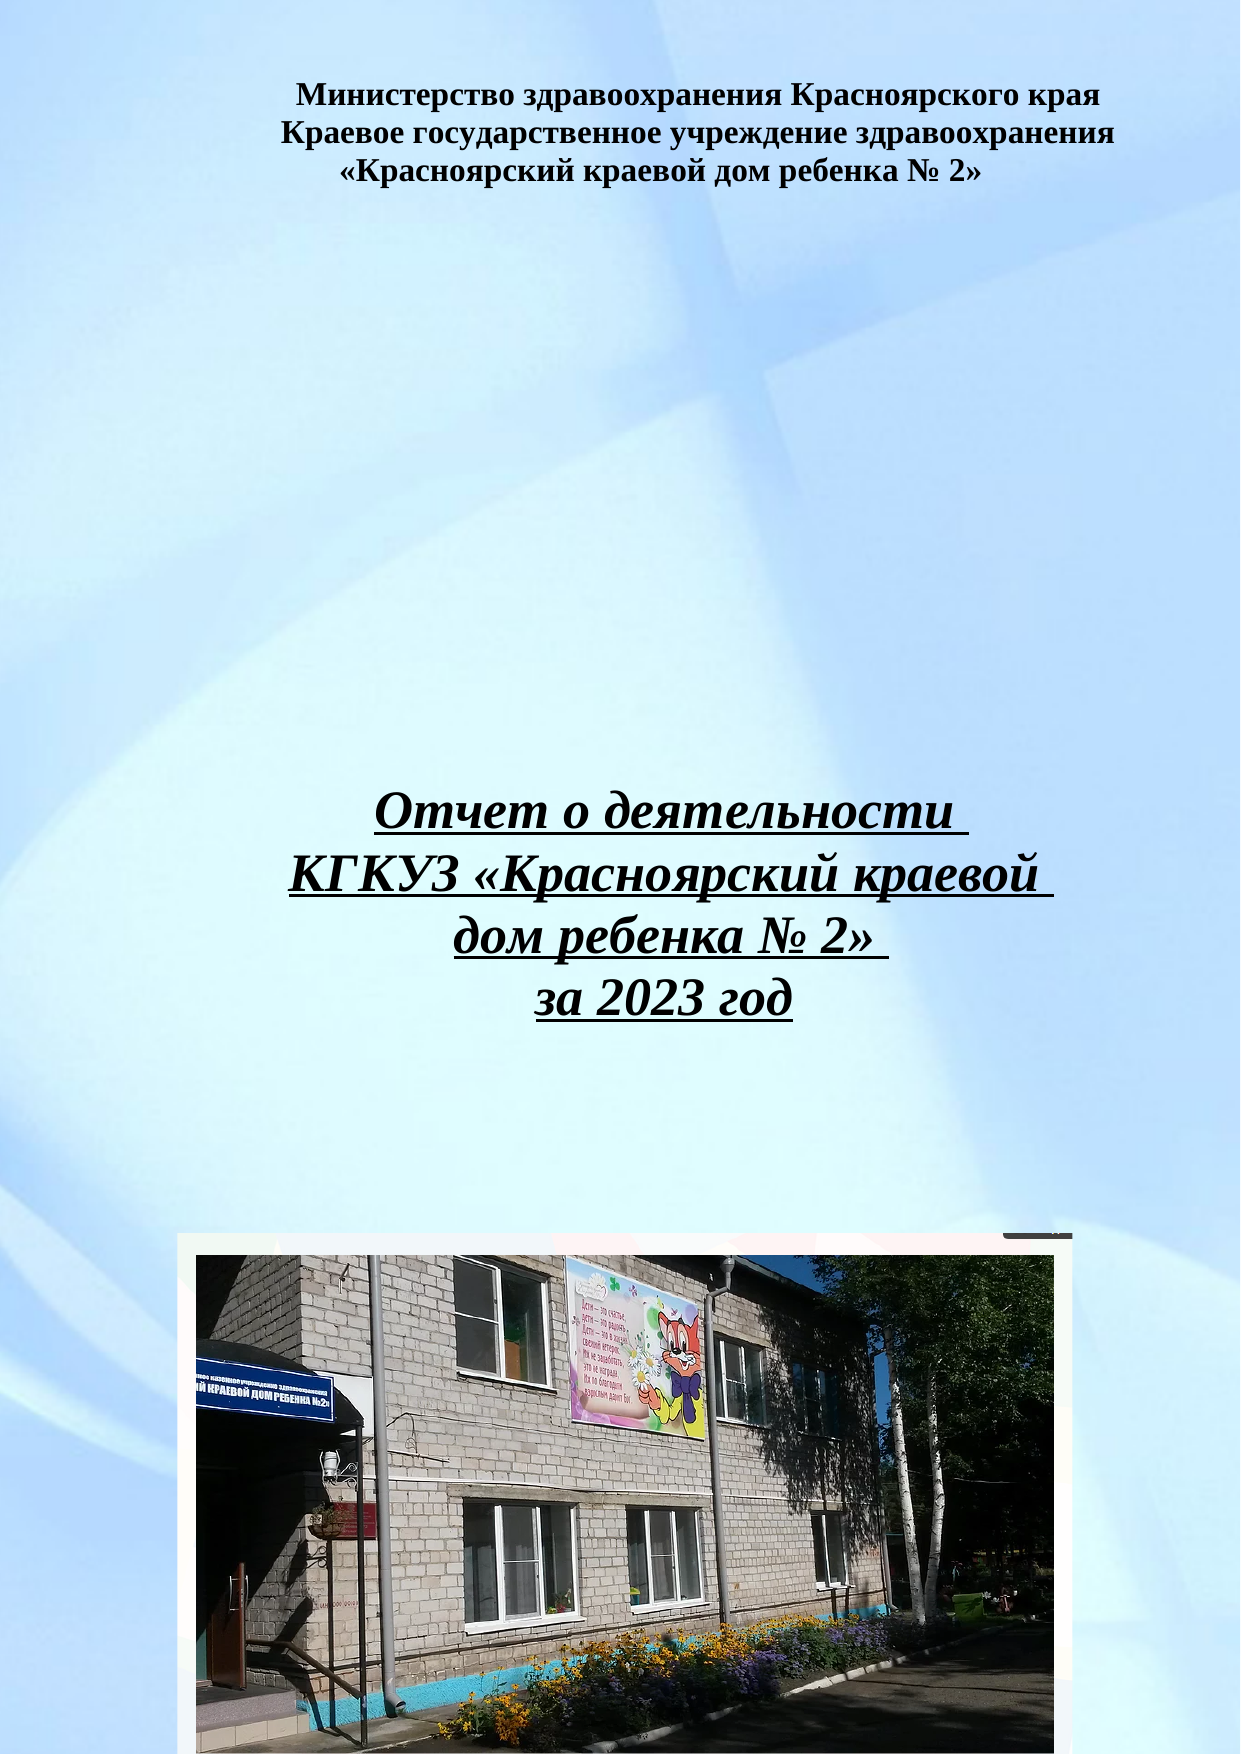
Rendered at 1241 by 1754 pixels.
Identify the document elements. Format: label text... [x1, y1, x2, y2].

text дом ребенка № 2» [177, 903, 1152, 965]
text за 2023 год [177, 965, 1152, 1027]
text Краевое государственное учреждение здравоохранения «Красноярский краевой дом ребенка № 2» [158, 112, 1162, 189]
picture [0, 0, 1241, 1754]
text Министерство здравоохранения Красноярского края [158, 74, 1162, 112]
text Отчет о деятельности [177, 778, 1152, 841]
text КГКУЗ «Красноярский краевой [177, 841, 1152, 903]
